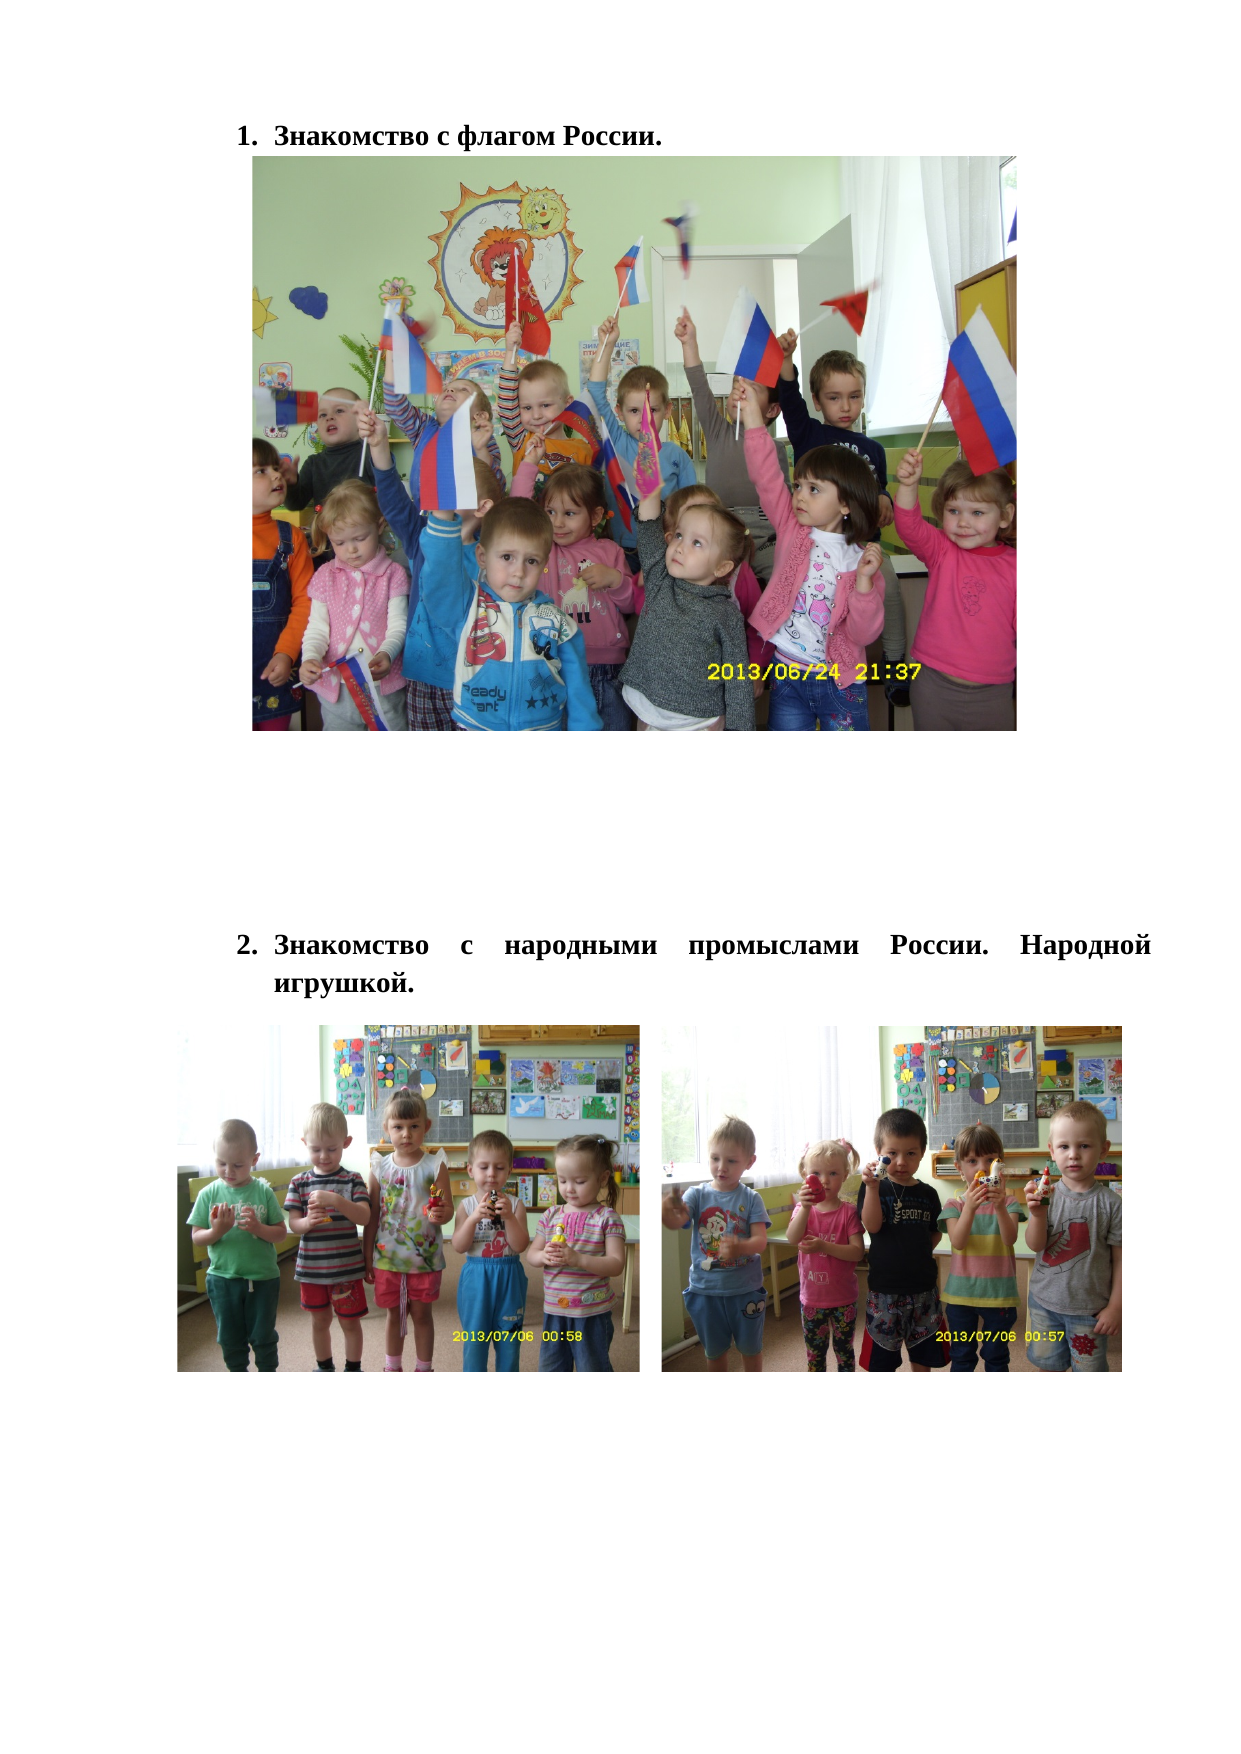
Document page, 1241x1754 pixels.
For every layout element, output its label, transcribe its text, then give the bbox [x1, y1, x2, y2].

picture [661, 1026, 1122, 1372]
picture [252, 156, 1017, 731]
list Знакомство с флагом России. [236, 118, 1152, 152]
list Знакомство с народными промыслами России. Народной игрушкой. [236, 927, 1152, 999]
picture [177, 1025, 640, 1372]
